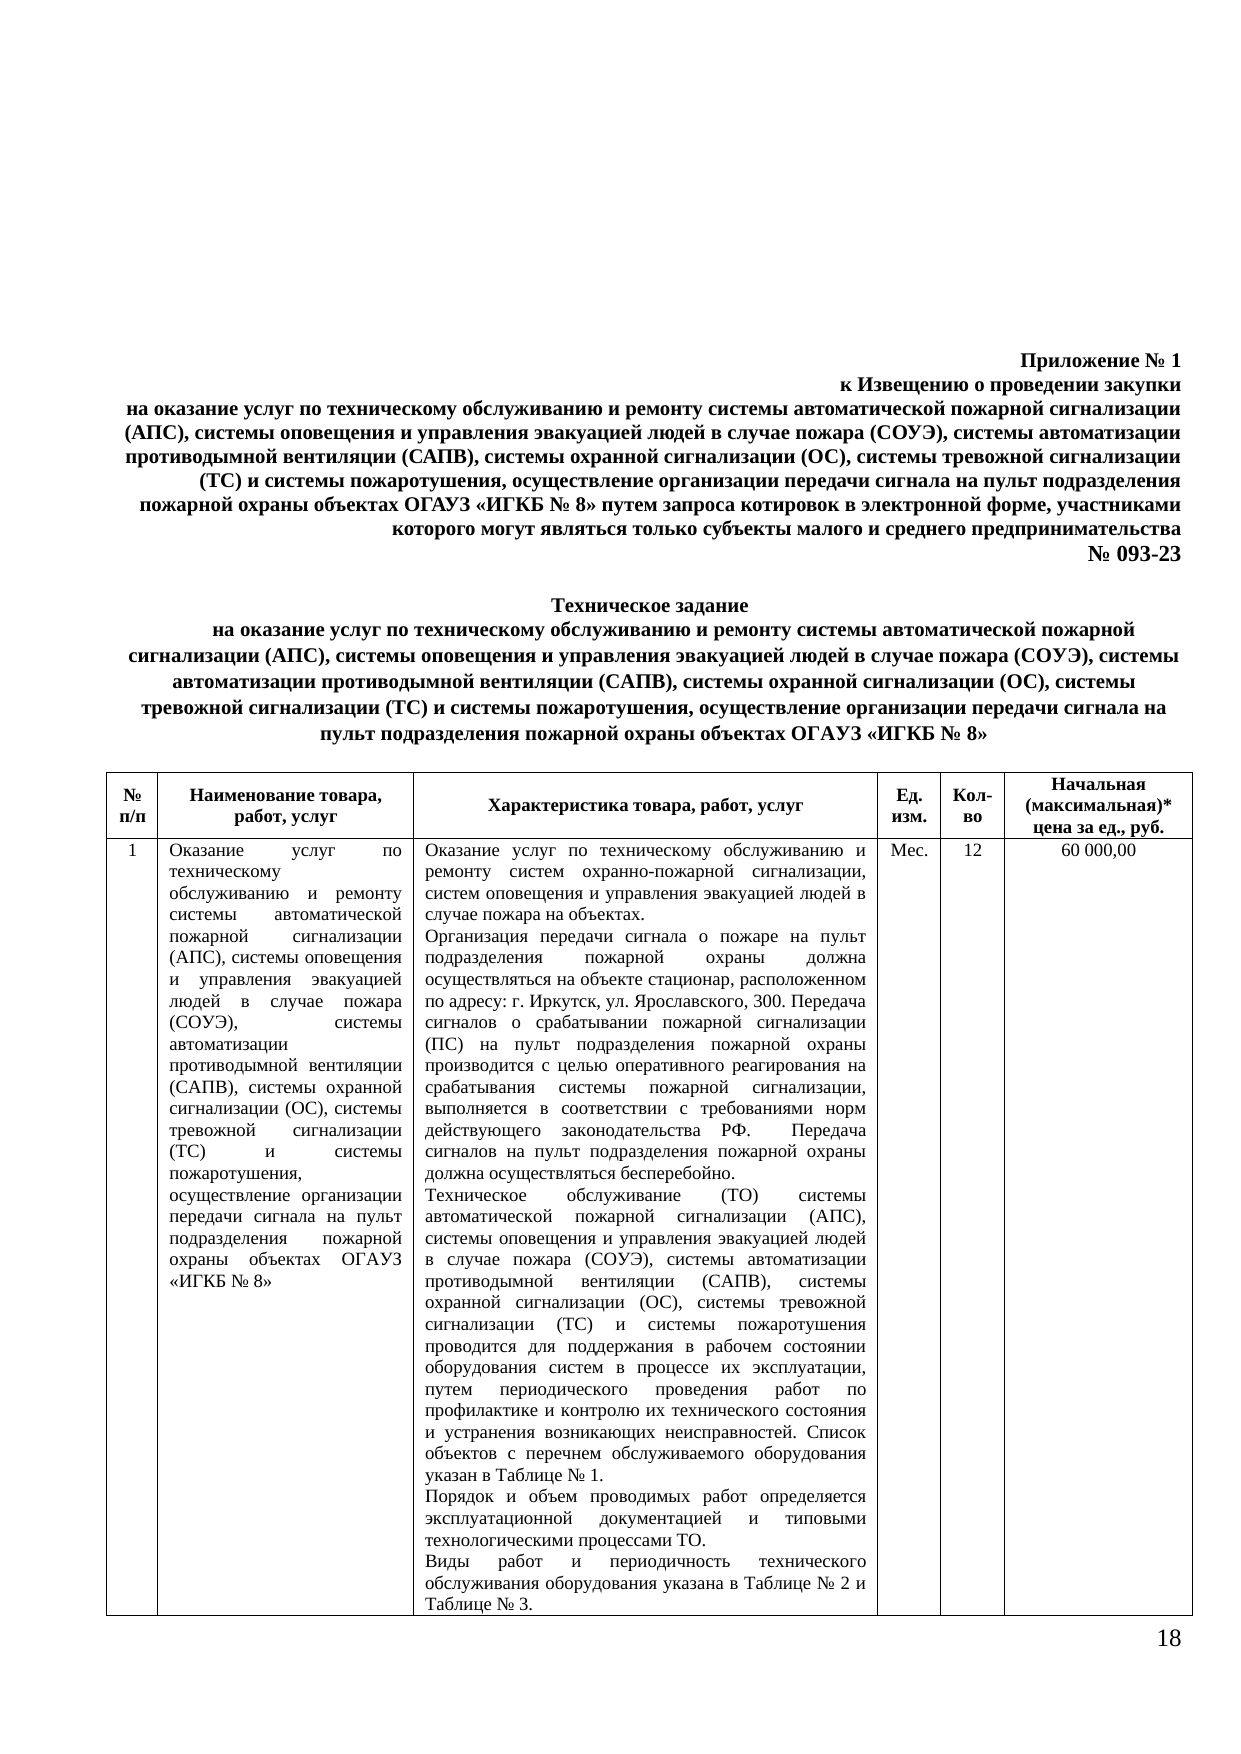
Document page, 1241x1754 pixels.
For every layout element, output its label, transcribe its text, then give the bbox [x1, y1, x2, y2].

table_cell 1 [107, 839, 157, 1615]
text № 093-23 [118, 540, 1181, 567]
table_cell 12 [941, 839, 1004, 1615]
table_header Наименование товара, работ, услуг [158, 773, 413, 837]
text на оказание услуг по техническому обслуживанию и ремонту системы автоматической пожарной сигнализации (АПС), системы оповещения и управления эвакуацией людей в случае пожара (СОУЭ), системы автоматизации противодымной вентиляции (САПВ), системы охранной сигнализации (ОС), системы тревожной сигнализации (ТС) и системы пожаротушения, осуществление организации передачи сигнала на пульт подразделения пожарной охраны объектах ОГАУЗ «ИГКБ № 8» [126, 617, 1181, 745]
text Приложение № 1 [118, 348, 1181, 372]
table_header Кол-во [941, 773, 1004, 837]
table_header Ед. изм. [878, 773, 940, 837]
table_cell Мес. [878, 839, 940, 1615]
table_cell 60 000,00 [1005, 839, 1192, 1615]
text к Извещению о проведении закупки [118, 372, 1181, 396]
table_header Характеристика товара, работ, услуг [414, 773, 877, 837]
table_header Начальная (максимальная)* цена за ед., руб. [1005, 773, 1192, 837]
table_cell Оказание услуг по техническому обслуживанию и ремонту систем охранно-пожарной сигнализации, систем оповещения и управления эвакуацией людей в случае пожара на объектах. Организация передачи сигнала о пожаре на пульт подразделения пожарной охраны должна осуществляться на объекте стационар, расположенном по адресу: г. Иркутск, ул. Ярославского, 300. Передача сигналов о срабатывании пожарной сигнализации (ПС) на пульт подразделения пожарной охраны производится с целью оперативного реагирования на срабатывания системы пожарной сигнализации, выполняется в соответствии с требованиями норм действующего законодательства РФ. Передача сигналов на пульт подразделения пожарной охраны должна осуществляться бесперебойно. Техническое обслуживание (ТО) системы автоматической пожарной сигнализации (АПС), системы оповещения и управления эвакуацией людей в случае пожара (СОУЭ), системы автоматизации противодымной вентиляции (САПВ), системы охранной сигнализации (ОС), системы тревожной сигнализации (ТС) и системы пожаротушения проводится для поддержания в рабочем состоянии оборудования систем в процессе их эксплуатации, путем периодического проведения работ по профилактике и контролю их технического состояния и устранения возникающих неисправностей. Список объектов с перечнем обслуживаемого оборудования указан в Таблице № 1. Порядок и объем проводимых работ определяется эксплуатационной документацией и типовыми технологическими процессами ТО. Виды работ и периодичность технического обслуживания оборудования указана в Таблице № 2 и Таблице № 3. [414, 839, 877, 1615]
text на оказание услуг по техническому обслуживанию и ремонту системы автоматической пожарной сигнализации (АПС), системы оповещения и управления эвакуацией людей в случае пожара (СОУЭ), системы автоматизации противодымной вентиляции (САПВ), системы охранной сигнализации (ОС), системы тревожной сигнализации (ТС) и системы пожаротушения, осуществление организации передачи сигнала на пульт подразделения пожарной охраны объектах ОГАУЗ «ИГКБ № 8» путем запроса котировок в электронной форме, участниками которого могут являться только субъекты малого и среднего предпринимательства [118, 396, 1181, 540]
text Техническое задание [118, 593, 1181, 617]
table_header № п/п [107, 773, 157, 837]
table_cell Оказание услуг по техническому обслуживанию и ремонту системы автоматической пожарной сигнализации (АПС), системы оповещения и управления эвакуацией людей в случае пожара (СОУЭ), системы автоматизации противодымной вентиляции (САПВ), системы охранной сигнализации (ОС), системы тревожной сигнализации (ТС) и системы пожаротушения, осуществление организации передачи сигнала на пульт подразделения пожарной охраны объектах ОГАУЗ «ИГКБ № 8» [158, 839, 413, 1615]
